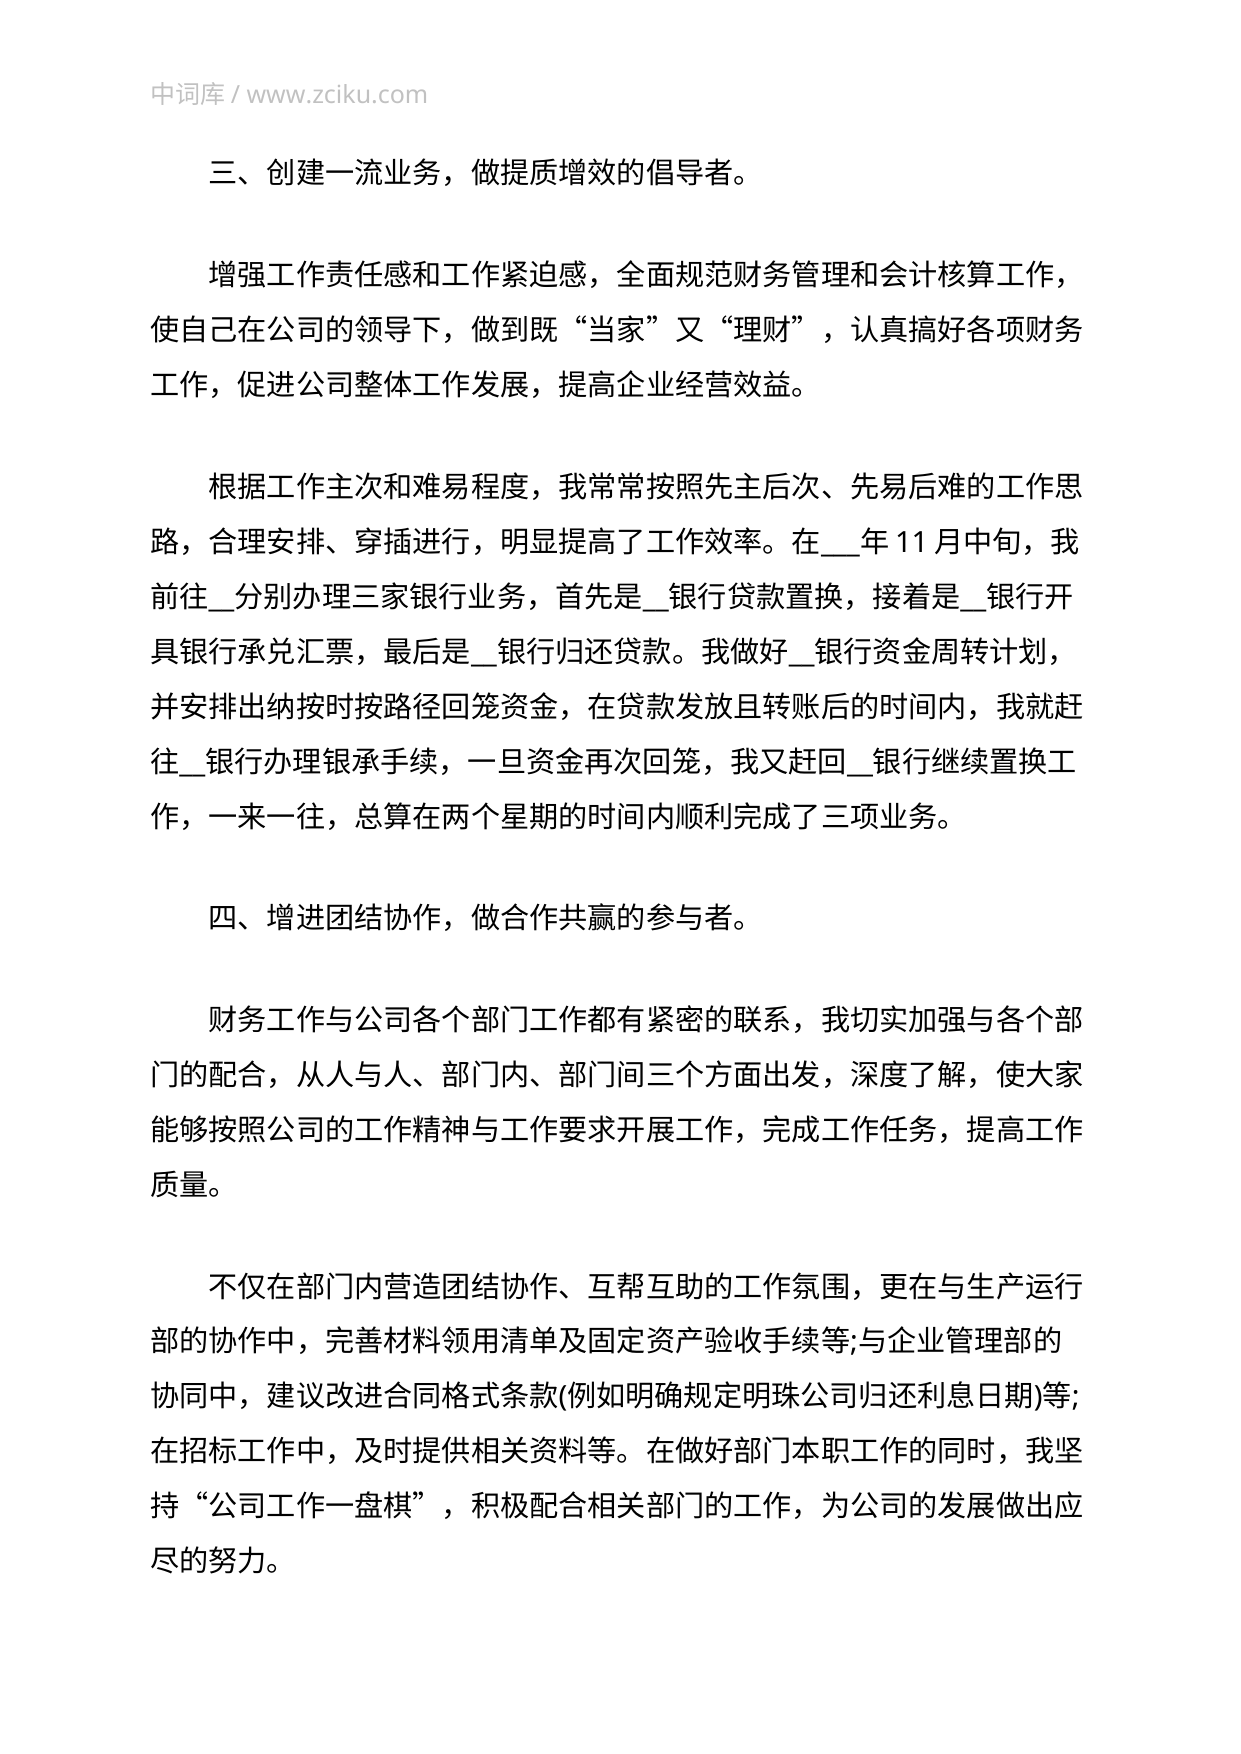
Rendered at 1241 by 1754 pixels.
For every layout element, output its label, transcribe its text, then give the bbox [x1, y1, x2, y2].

text 财务工作与公司各个部门工作都有紧密的联系，我切实加强与各个部门的配合，从人与人、部门内、部门间三个方面出发，深度了解，使大家能够按照公司的工作精神与工作要求开展工作，完成工作任务，提高工作质量。 [150, 997, 1090, 1204]
text 增强工作责任感和工作紧迫感，全面规范财务管理和会计核算工作，使自己在公司的领导下，做到既“当家”又“理财”，认真搞好各项财务工作，促进公司整体工作发展，提高企业经营效益。 [150, 252, 1090, 404]
text 四、增进团结协作，做合作共赢的参与者。 [150, 895, 1090, 937]
text 不仅在部门内营造团结协作、互帮互助的工作氛围，更在与生产运行部的协作中，完善材料领用清单及固定资产验收手续等;与企业管理部的协同中，建议改进合同格式条款(例如明确规定明珠公司归还利息日期)等;在招标工作中，及时提供相关资料等。在做好部门本职工作的同时，我坚持“公司工作一盘棋”，积极配合相关部门的工作，为公司的发展做出应尽的努力。 [150, 1263, 1090, 1580]
text 根据工作主次和难易程度，我常常按照先主后次、先易后难的工作思路，合理安排、穿插进行，明显提高了工作效率。在___年11月中旬，我前往__分别办理三家银行业务，首先是__银行贷款置换，接着是__银行开具银行承兑汇票，最后是__银行归还贷款。我做好__银行资金周转计划，并安排出纳按时按路径回笼资金，在贷款发放且转账后的时间内，我就赶往__银行办理银承手续，一旦资金再次回笼，我又赶回__银行继续置换工作，一来一往，总算在两个星期的时间内顺利完成了三项业务。 [150, 463, 1090, 835]
text 三、创建一流业务，做提质增效的倡导者。 [150, 150, 1090, 192]
